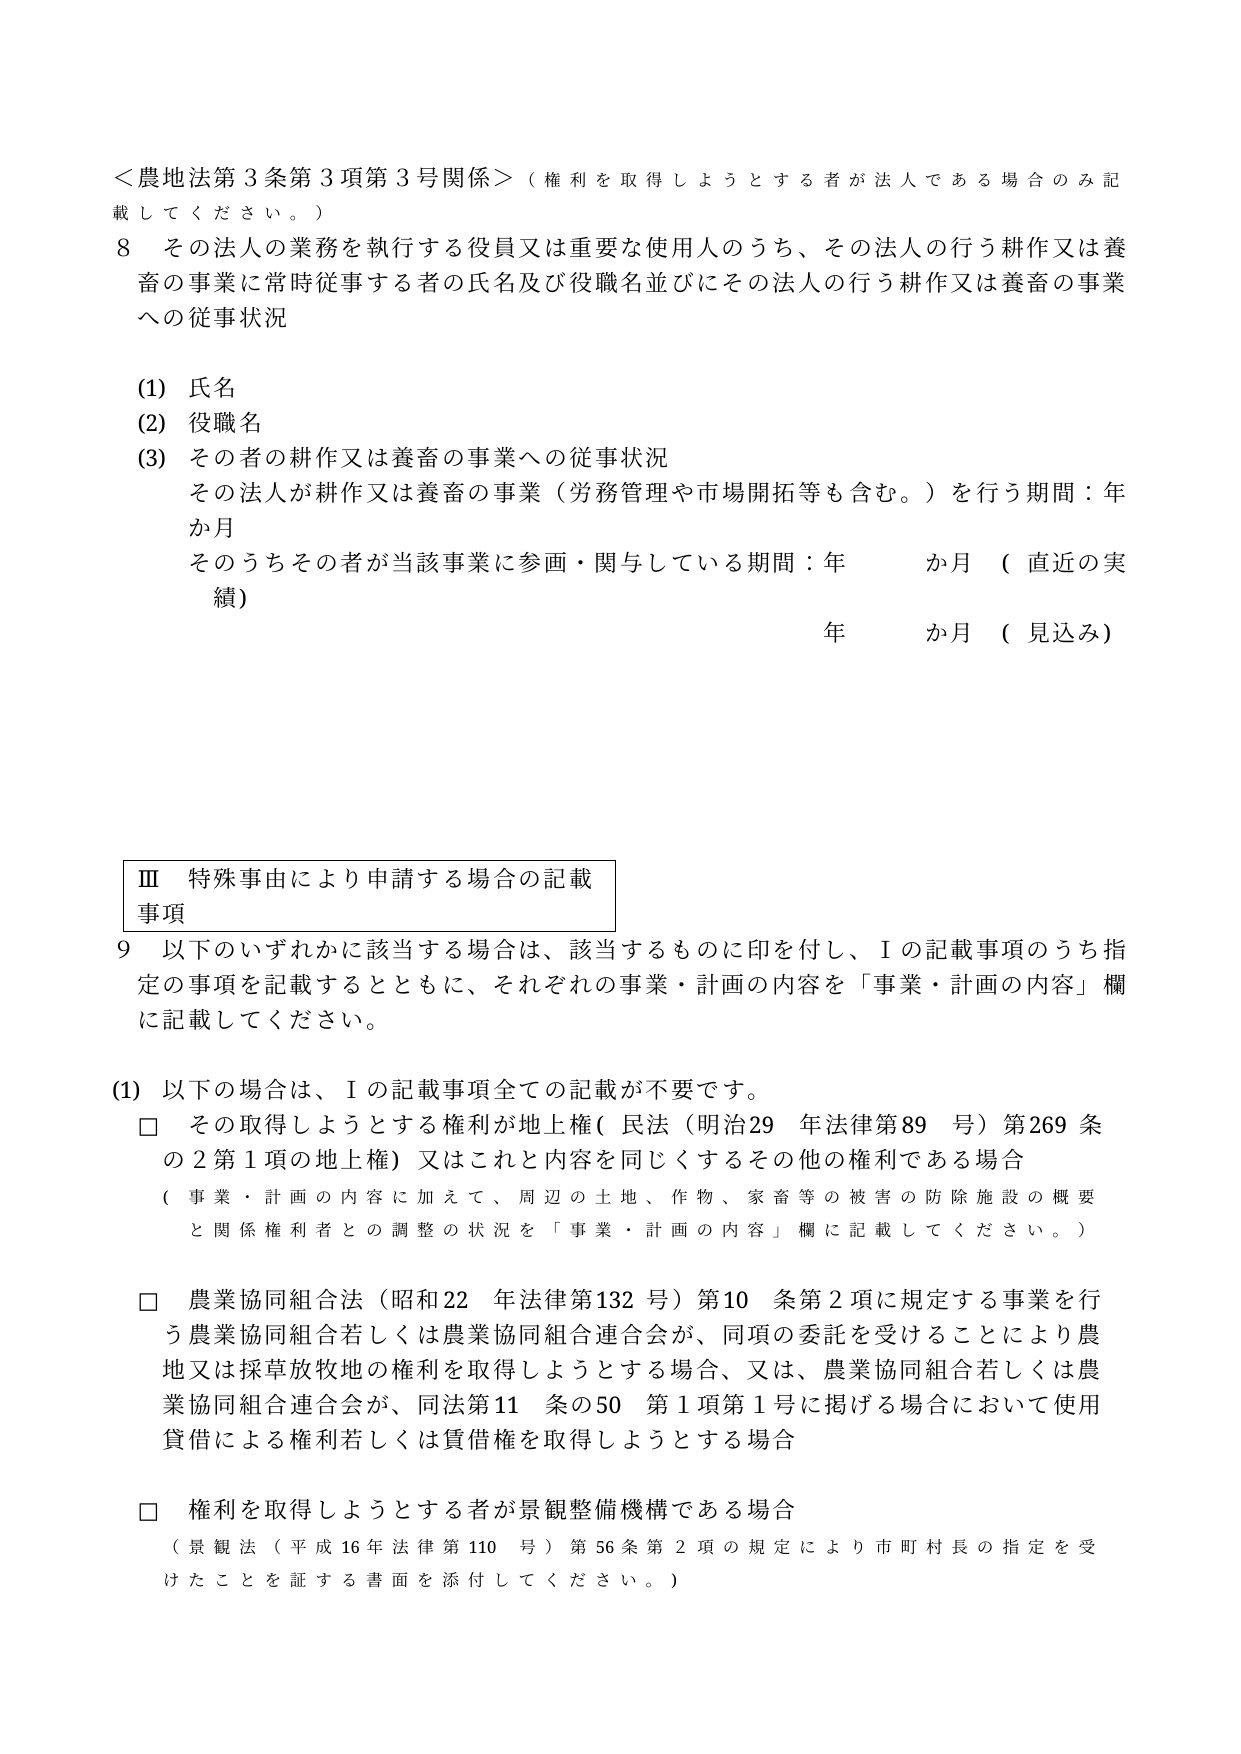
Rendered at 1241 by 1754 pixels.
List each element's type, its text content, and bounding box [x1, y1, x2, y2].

text □ 農業協同組合法（昭和22年法律第132号）第10条第２項に規定する事業を行う農業協同組合若しくは農業協同組合連合会が、同項の委託を受けることにより農地又は採草放牧地の権利を取得しようとする場合、又は、農業協同組合若しくは農業協同組合連合会が、同法第11条の50第１項第１号に掲げる場合において使用貸借による権利若しくは賃借権を取得しようとする場合 [135, 1282, 1105, 1457]
text ９ 以下のいずれかに該当する場合は、該当するものに印を付し、Ⅰの記載事項のうち指定の事項を記載するとともに、それぞれの事業・計画の内容を「事業・計画の内容」欄に記載してください。 [112, 932, 1128, 1037]
text (1) 氏名 [112, 369, 1128, 404]
text (事業・計画の内容に加えて、周辺の土地、作物、家畜等の被害の防除施設の概要と関係権利者との調整の状況を「事業・計画の内容」欄に記載してください。） [135, 1177, 1105, 1247]
text □ 権利を取得しようとする者が景観整備機構である場合 [135, 1492, 1105, 1527]
text (1) 以下の場合は、Ⅰの記載事項全ての記載が不要です。 [112, 1072, 1128, 1107]
text (2) 役職名 [112, 404, 1128, 439]
text その法人が耕作又は養畜の事業（労務管理や市場開拓等も含む。）を行う期間：年 か月 [182, 474, 1128, 544]
text 年 か月 (見込み) [182, 614, 1128, 649]
text （景観法（平成16年法律第110号）第56条第２項の規定により市町村長の指定を受けたことを証する書面を添付してください。) [135, 1527, 1105, 1597]
text □ その取得しようとする権利が地上権(民法（明治29年法律第89号）第269条の２第１項の地上権)又はこれと内容を同じくするその他の権利である場合 [135, 1107, 1105, 1177]
text ＜農地法第３条第３項第３号関係＞（権利を取得しようとする者が法人である場合のみ記載してください。） [112, 159, 1128, 229]
text そのうちその者が当該事業に参画・関与している期間：年 か月 (直近の実績) [182, 544, 1128, 614]
text ８ その法人の業務を執行する役員又は重要な使用人のうち、その法人の行う耕作又は養畜の事業に常時従事する者の氏名及び役職名並びにその法人の行う耕作又は養畜の事業への従事状況 [112, 229, 1128, 334]
table_header Ⅲ 特殊事由により申請する場合の記載事項 [124, 861, 615, 931]
text (3) その者の耕作又は養畜の事業への従事状況 [112, 439, 1128, 474]
